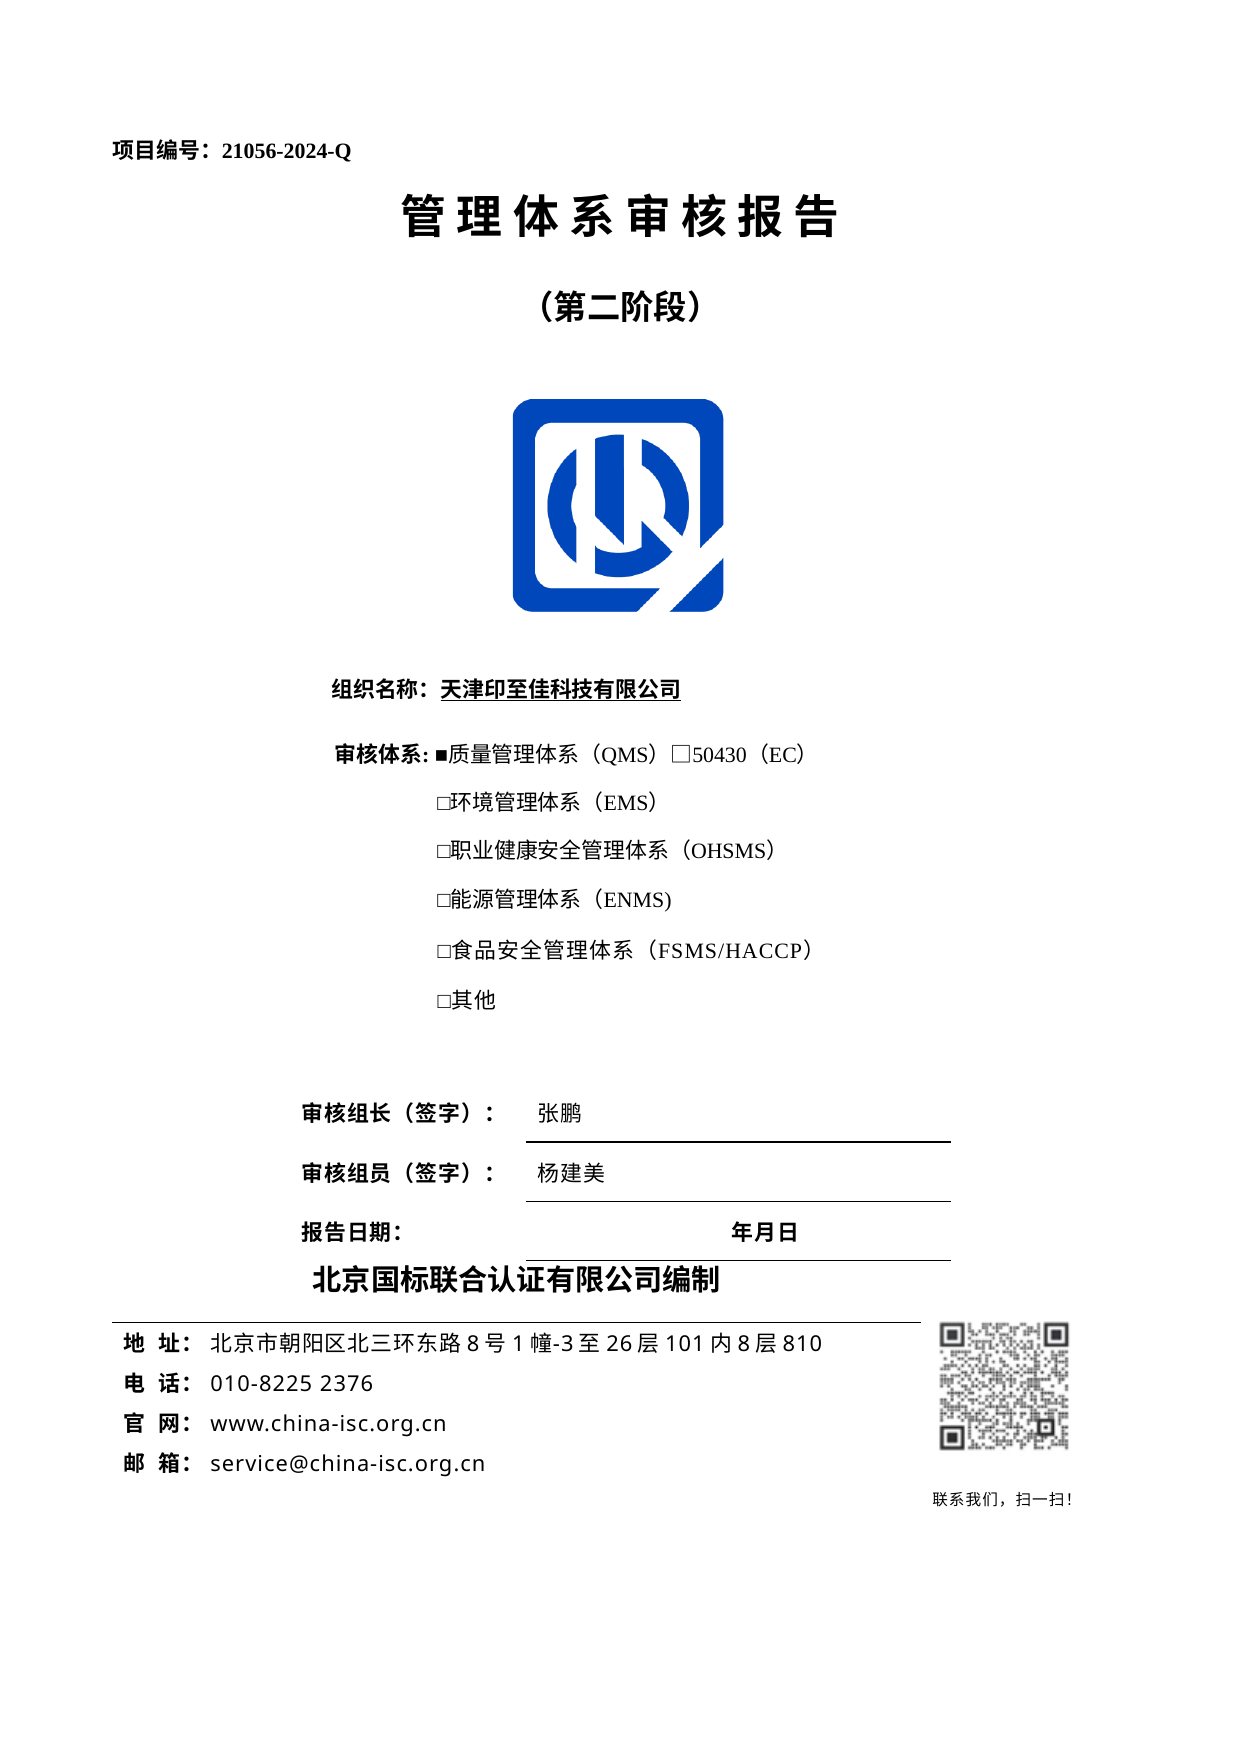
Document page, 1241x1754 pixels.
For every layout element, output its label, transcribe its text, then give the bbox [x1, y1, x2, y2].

picture [932, 1317, 1078, 1460]
table_cell 年月日 [526, 1202, 951, 1259]
text （第二阶段） [112, 272, 1128, 337]
text 管理体系审核报告 [112, 165, 1128, 262]
text 审核体系: ■质量管理体系（QMS）□50430（EC） [112, 736, 1128, 769]
table_header 张鹏 [526, 1083, 951, 1141]
text 项目编号：21056-2024-Q [112, 132, 1128, 165]
table_cell 地 址： 北京市朝阳区北三环东路8号1幢-3至26层101内8层810 电 话： 010-8225 2376 官 网： www.china-isc.org.cn 邮 箱： service@china-isc.org.cn [112, 1323, 921, 1518]
table_header 联系我们，扫一扫！ [921, 1245, 1150, 1518]
text □其他 [437, 983, 1128, 1016]
text □能源管理体系（ENMS) [112, 881, 1128, 914]
table_cell 报告日期： [290, 1201, 526, 1259]
text □食品安全管理体系（FSMS/HACCP） [437, 932, 1128, 965]
table_cell 审核组员（签字）： [290, 1141, 526, 1201]
text 组织名称：天津印至佳科技有限公司 [112, 672, 1128, 704]
table_header 北京国标联合认证有限公司编制 [112, 1245, 921, 1322]
text □职业健康安全管理体系（OHSMS） [112, 833, 1128, 865]
table_cell 杨建美 [526, 1143, 951, 1201]
text □环境管理体系（EMS） [112, 784, 1128, 817]
picture [512, 399, 724, 612]
table_header 审核组长（签字）： [290, 1083, 526, 1141]
